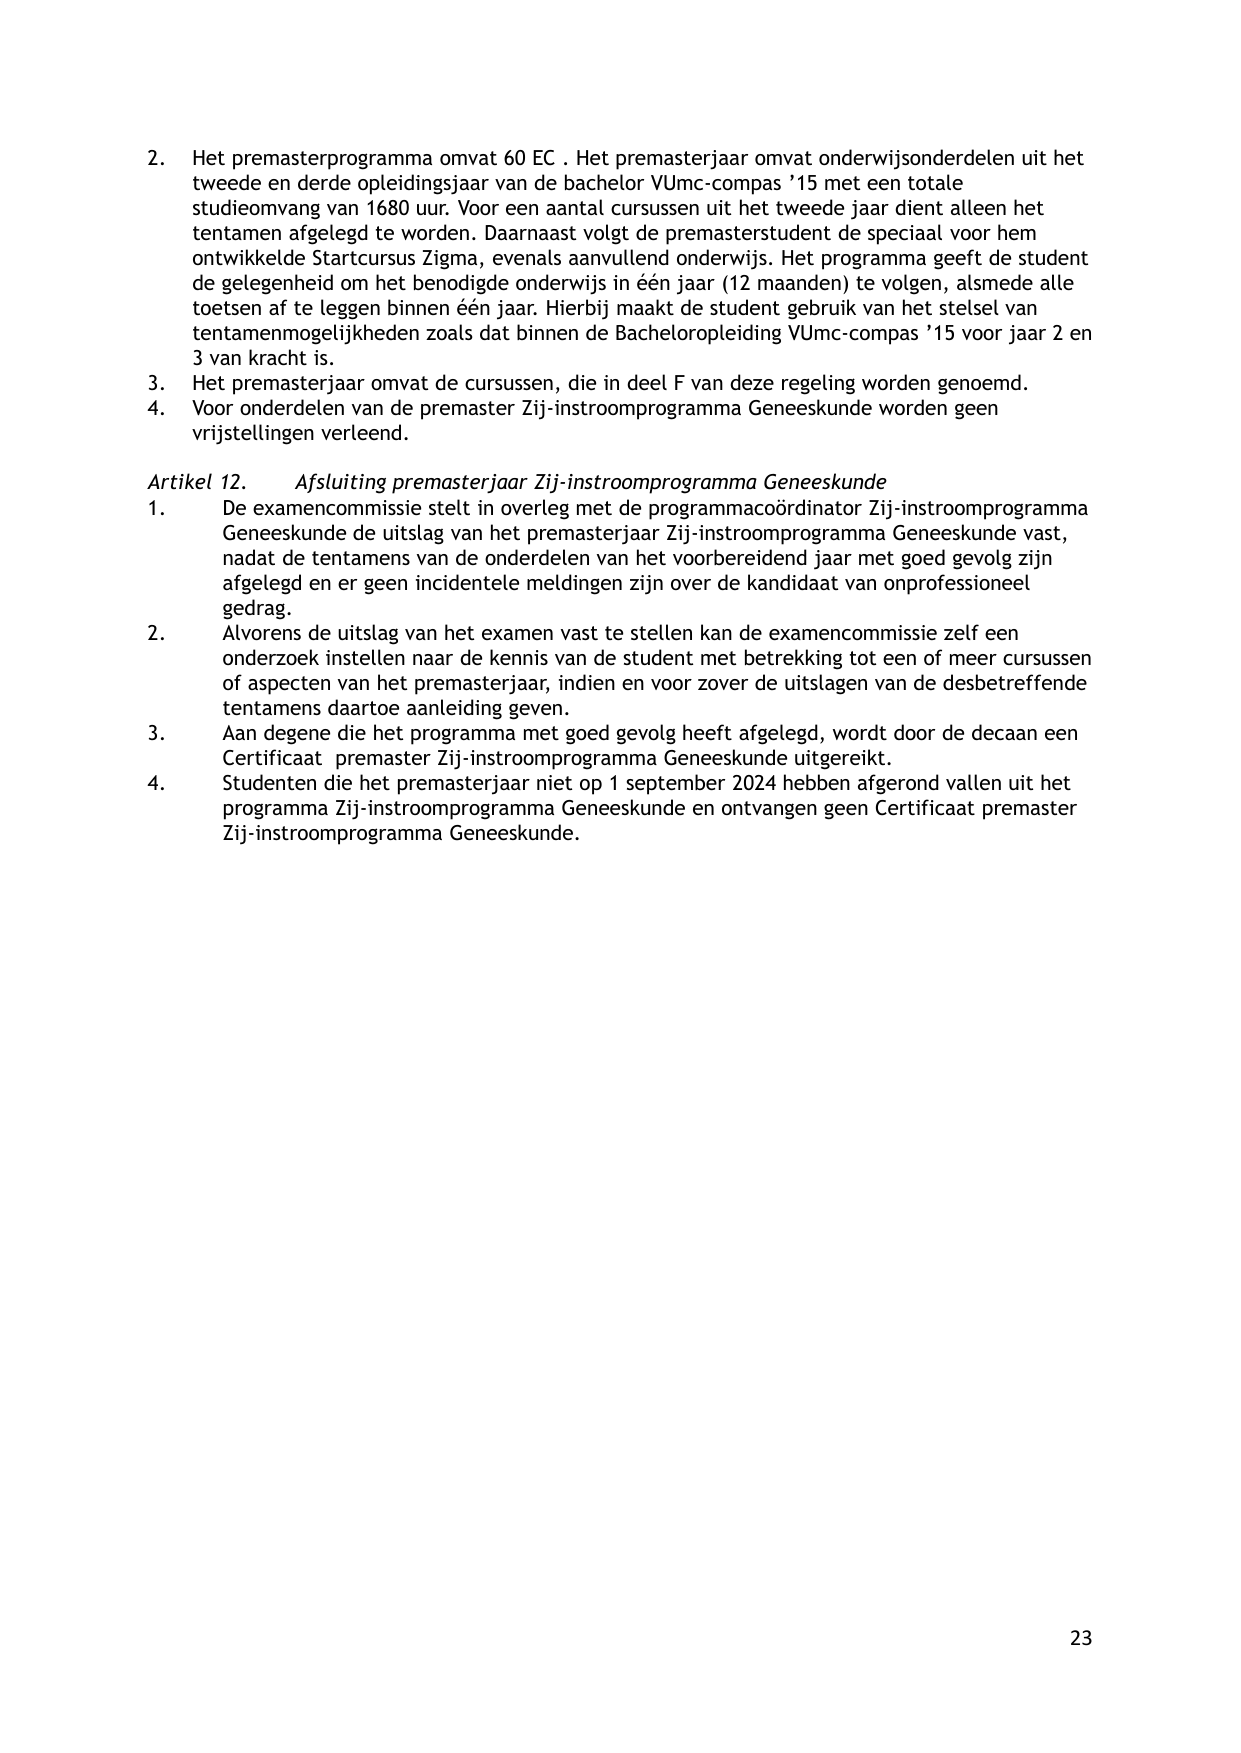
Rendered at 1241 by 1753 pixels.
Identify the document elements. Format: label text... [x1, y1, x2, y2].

text Artikel 12. [147, 470, 273, 494]
text . [158, 621, 191, 645]
text 3 [192, 346, 209, 370]
text ontwikkelde Startcursus Zigma, evenals aanvullend onderwijs. Het programma geeft de student [192, 246, 1116, 270]
text . [158, 371, 191, 395]
text gedrag. [222, 596, 1113, 620]
text tweede en derde opleidingsjaar van de bachelor VUmc-compas ’15 met een totale [192, 171, 1109, 195]
text studieomvang van 1680 uur. Voor een aantal cursussen uit het tweede jaar dient alleen het [192, 196, 1116, 220]
text tentamen afgelegd te worden. Daarnaast volgt de premasterstudent de speciaal voor hem [192, 221, 1116, 245]
text Aan degene die het programma met goed gevolg heeft afgelegd, wordt door de decaan een [222, 721, 1102, 745]
text Zij-instroomprogramma Geneeskunde. [222, 821, 1102, 845]
text afgelegd en er geen incidentele meldingen zijn over de kandidaat van onprofessioneel [222, 571, 1113, 595]
text 3 [1081, 1622, 1118, 1651]
text Geneeskunde de uitslag van het premasterjaar Zij-instroomprogramma Geneeskunde vast, [222, 521, 1113, 545]
text . [158, 396, 191, 420]
text de gelegenheid om het benodigde onderwijs in één jaar (12 maanden) te volgen, alsmede alle [192, 271, 1116, 295]
text of aspecten van het premasterjaar, indien en voor zover de uitslagen van de desbetreffende [222, 671, 1115, 695]
text . [158, 496, 191, 520]
text toetsen af te leggen binnen één jaar. Hierbij maakt de student gebruik van het stelsel van [192, 296, 1116, 320]
text Voor onderdelen van de premaster Zij-instroomprogramma Geneeskunde worden geen [192, 396, 1053, 420]
text programma Zij-instroomprogramma Geneeskunde en ontvangen geen Certificaat premaster [222, 796, 1102, 820]
text tentamens daartoe aanleiding geven. [222, 696, 1115, 720]
text Het premasterjaar omvat de cursussen, die in deel F van deze regeling worden genoemd. [192, 371, 1053, 395]
text vrijstellingen verleend. [192, 421, 1053, 445]
text Alvorens de uitslag van het examen vast te stellen kan de examencommissie zelf een [222, 621, 1115, 645]
text Het premasterprogramma omvat 60 EC . Het premasterjaar omvat onderwijsonderdelen uit het [192, 146, 1109, 170]
text . [158, 146, 191, 170]
text . [158, 771, 191, 795]
text De examencommissie stelt in overleg met de programmacoördinator Zij-instroomprogramma [222, 496, 1113, 520]
text Afsluiting premasterjaar Zij-instroomprogramma Geneeskunde [295, 470, 912, 494]
text Certificaat premaster Zij-instroomprogramma Geneeskunde uitgereikt. [222, 746, 1102, 770]
text nadat de tentamens van de onderdelen van het voorbereidend jaar met goed gevolg zijn [222, 546, 1113, 570]
text . [158, 721, 191, 745]
text tentamenmogelijkheden zoals dat binnen de Bacheloropleiding VUmc-compas ’15 voor jaar 2 en [192, 321, 1116, 345]
text Studenten die het premasterjaar niet op 1 september 2024 hebben afgerond vallen uit het [222, 771, 1102, 795]
text onderzoek instellen naar de kennis van de student met betrekking tot een of meer cursussen [222, 646, 1115, 670]
text van kracht is. [209, 346, 361, 370]
